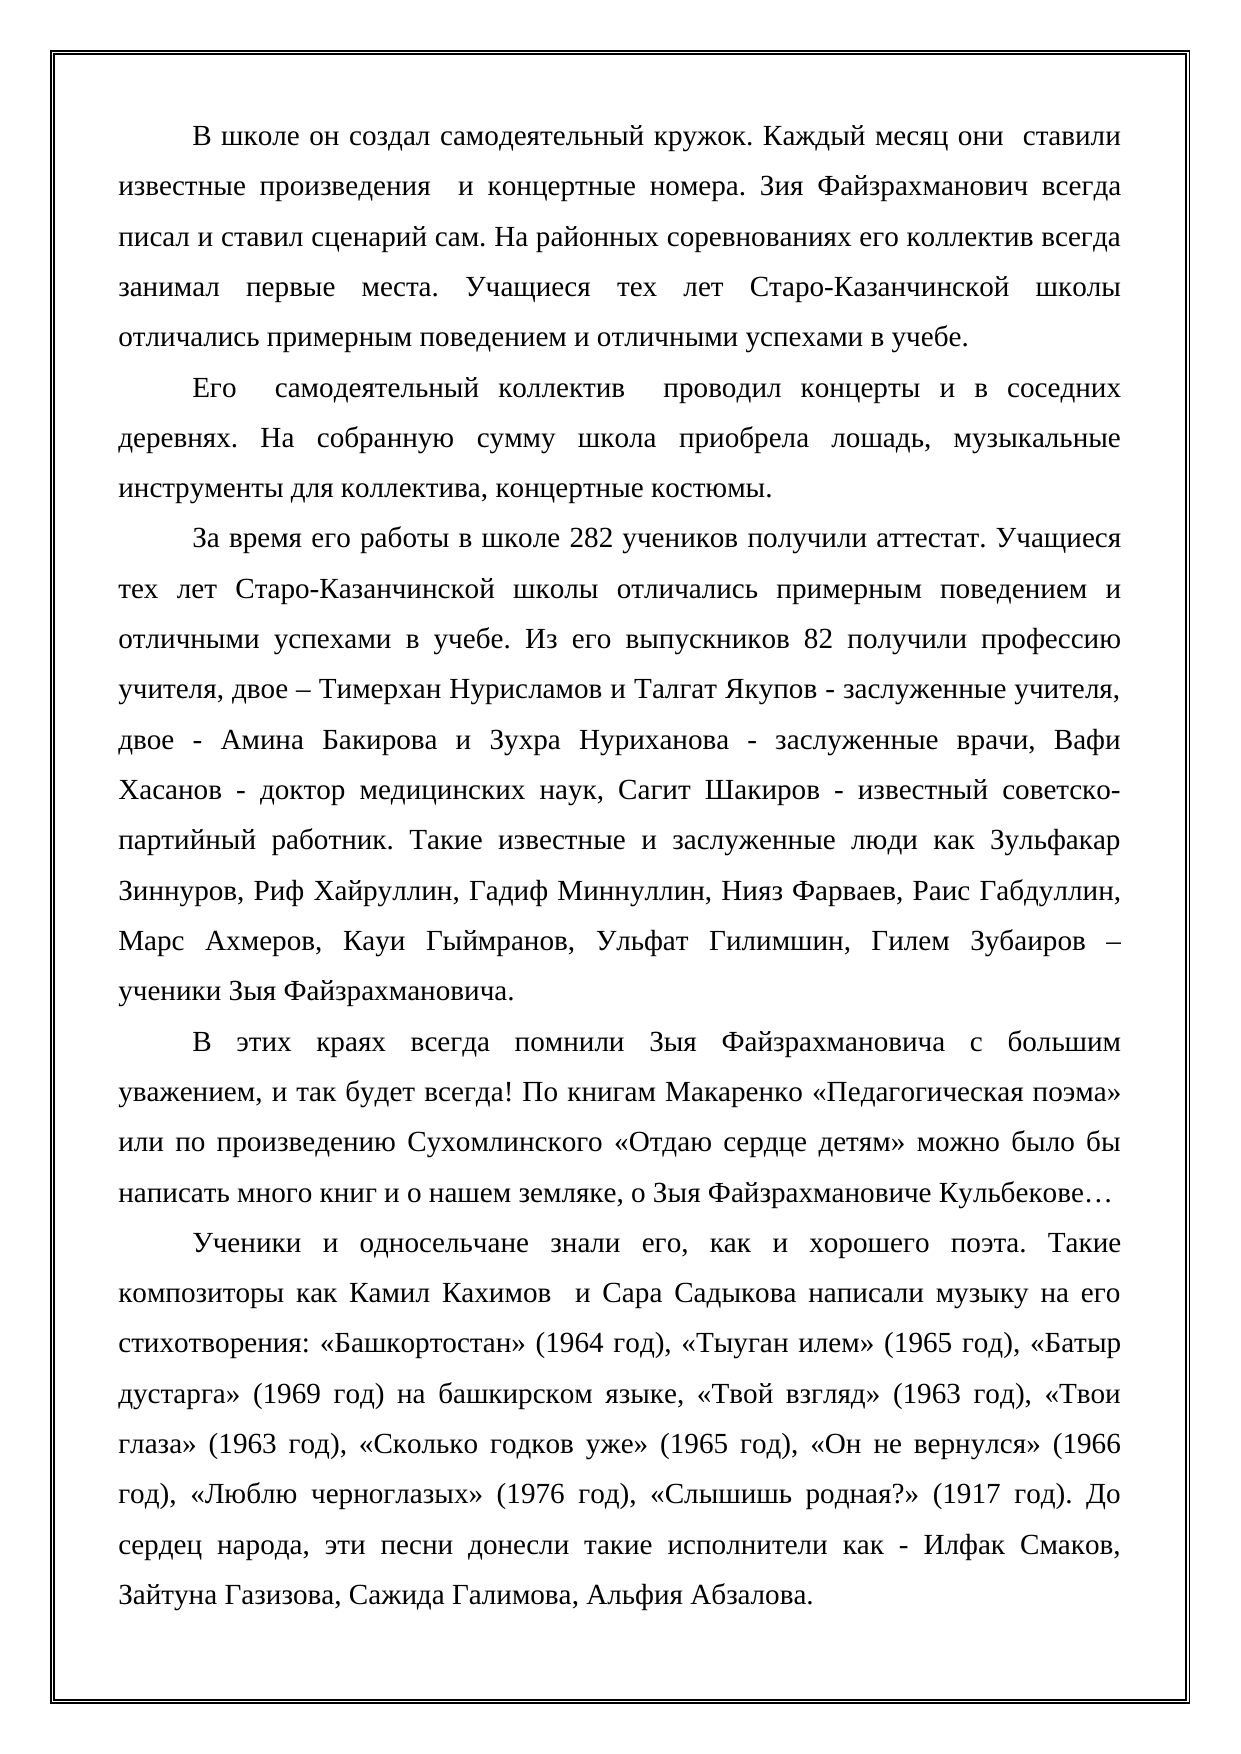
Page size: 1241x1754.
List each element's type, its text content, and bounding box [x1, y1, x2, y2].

text Его самодеятельный коллектив проводил концерты и в соседних деревнях. На собранную сумму школа приобрела лошадь, музыкальные инструменты для коллектива, концертные костюмы. [118, 370, 1122, 504]
text За время его работы в школе 282 учеников получили аттестат. Учащиеся тех лет Старо-Казанчинской школы отличались примерным поведением и отличными успехами в учебе. Из его выпускников 82 получили профессию учителя, двое – Тимерхан Нурисламов и Талгат Якупов - заслуженные учителя, двое - Амина Бакирова и Зухра Нуриханова - заслуженные врачи, Вафи Хасанов - доктор медицинских наук, Сагит Шакиров - известный советско-партийный работник. Такие известные и заслуженные люди как Зульфакар Зиннуров, Риф Хайруллин, Гадиф Миннуллин, Нияз Фарваев, Раис Габдуллин, Марс Ахмеров, Кауи Гыймранов, Ульфат Гилимшин, Гилем Зубаиров – ученики Зыя Файзрахмановича. [118, 521, 1122, 1007]
text В школе он создал самодеятельный кружок. Каждый месяц они ставили известные произведения и концертные номера. Зия Файзрахманович всегда писал и ставил сценарий сам. На районных соревнованиях его коллектив всегда занимал первые места. Учащиеся тех лет Старо-Казанчинской школы отличались примерным поведением и отличными успехами в учебе. [118, 118, 1122, 353]
text Ученики и односельчане знали его, как и хорошего поэта. Такие композиторы как Камил Кахимов и Сара Садыкова написали музыку на его стихотворения: «Башкортостан» (1964 год), «Тыуган илем» (1965 год), «Батыр дустарга» (1969 год) на башкирском языке, «Твой взгляд» (1963 год), «Твои глаза» (1963 год), «Сколько годков уже» (1965 год), «Он не вернулся» (1966 год), «Люблю черноглазых» (1976 год), «Слышишь родная?» (1917 год). До сердец народа, эти песни донесли такие исполнители как - Илфак Смаков, Зайтуна Газизова, Сажида Галимова, Альфия Абзалова. [118, 1225, 1122, 1611]
text В этих краях всегда помнили Зыя Файзрахмановича с большим уважением, и так будет всегда! По книгам Макаренко «Педагогическая поэма» или по произведению Сухомлинского «Отдаю сердце детям» можно было бы написать много книг и о нашем земляке, о Зыя Файзрахмановиче Кульбекове… [118, 1024, 1122, 1208]
